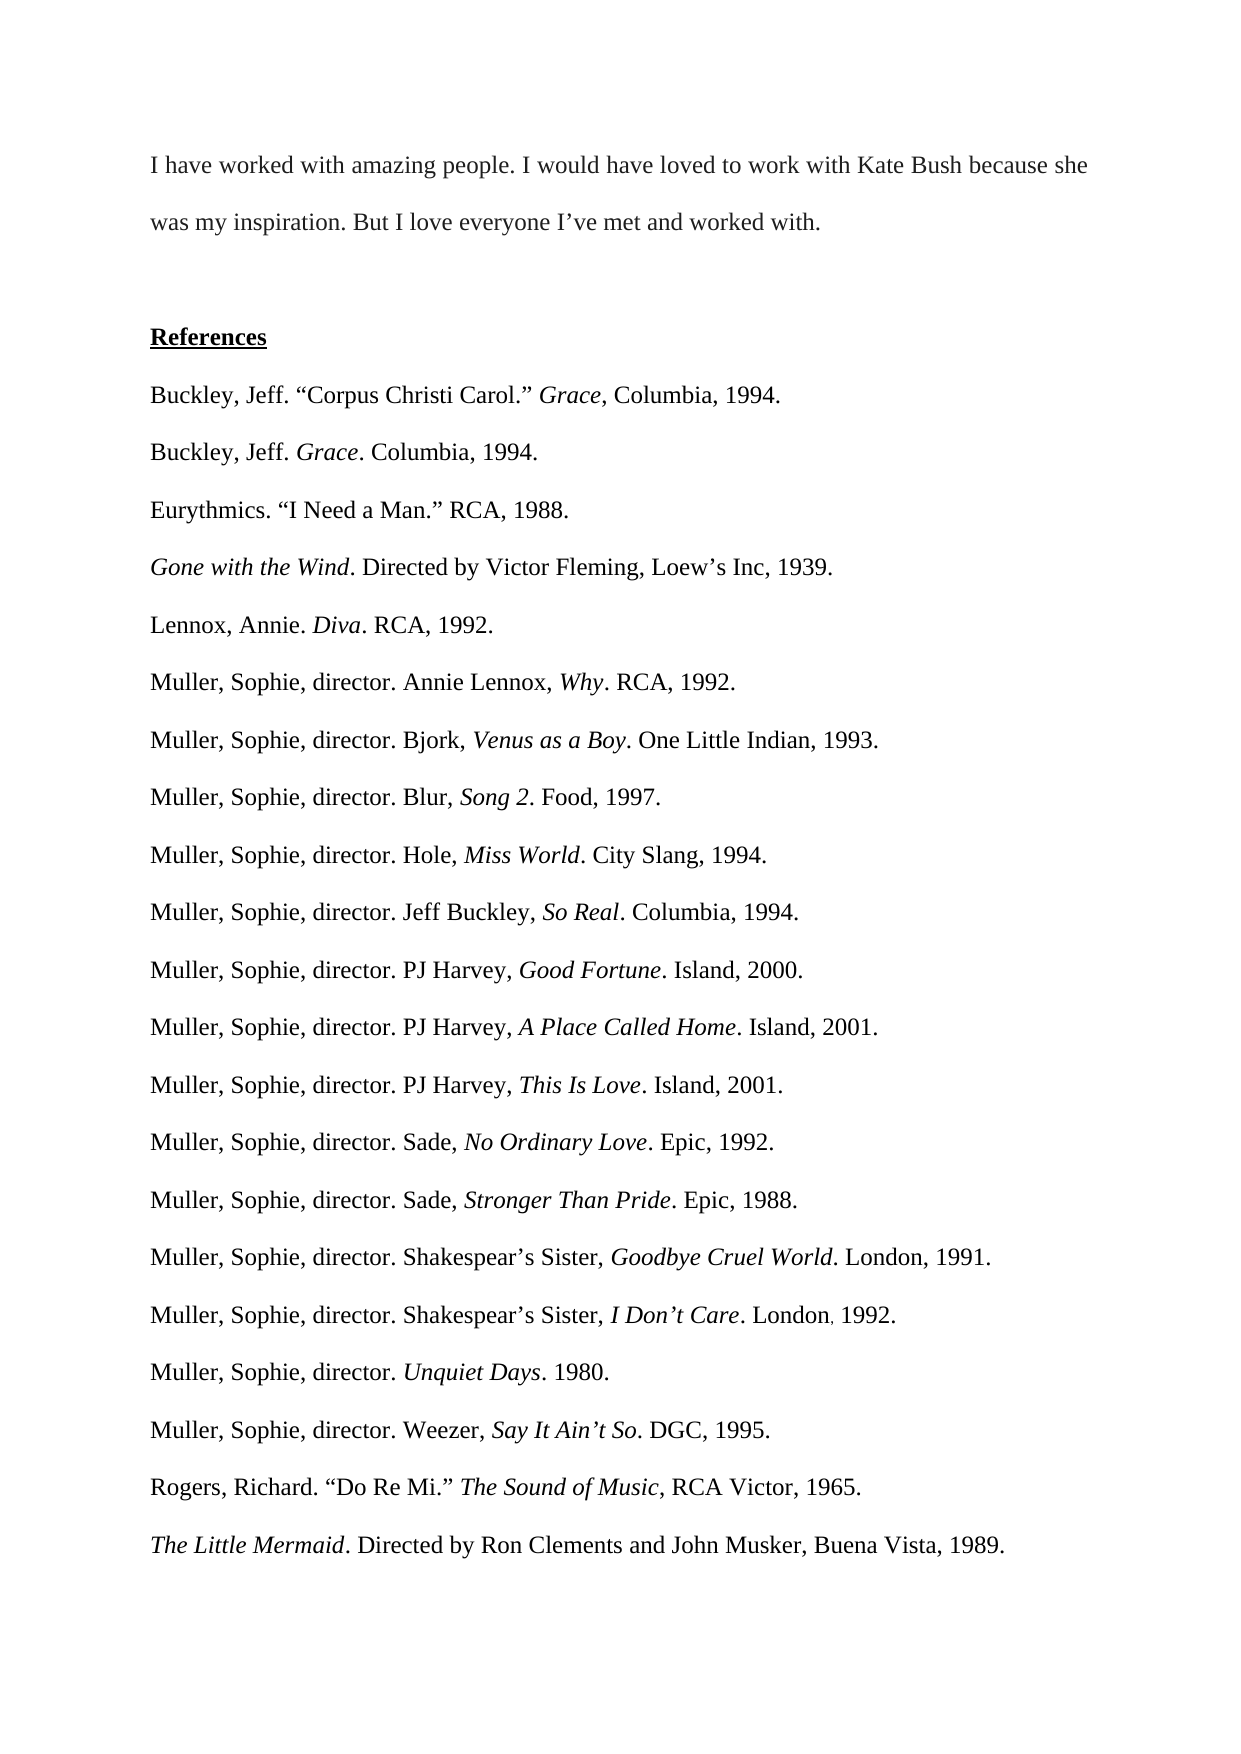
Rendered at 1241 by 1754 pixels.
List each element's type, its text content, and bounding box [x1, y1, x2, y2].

text Muller, Sophie, director. Annie Lennox, Why. RCA, 1992. [150, 667, 1090, 696]
text Eurythmics. “I Need a Man.” RCA, 1988. [150, 495, 1090, 524]
text I have worked with amazing people. I would have loved to work with Kate Bush because she was my inspiration. But I love everyone I’ve met and worked with. [150, 150, 1090, 236]
text Buckley, Jeff. “Corpus Christi Carol.” Grace, Columbia, 1994. [150, 380, 1090, 409]
text Muller, Sophie, director. PJ Harvey, This Is Love. Island, 2001. [150, 1070, 1090, 1099]
text Muller, Sophie, director. Shakespear’s Sister, I Don’t Care. London, 1992. [150, 1300, 1090, 1329]
text Muller, Sophie, director. PJ Harvey, A Place Called Home. Island, 2001. [150, 1012, 1090, 1041]
text Muller, Sophie, director. Bjork, Venus as a Boy. One Little Indian, 1993. [150, 725, 1090, 754]
text Muller, Sophie, director. Sade, Stronger Than Pride. Epic, 1988. [150, 1185, 1090, 1214]
text Muller, Sophie, director. Unquiet Days. 1980. [150, 1357, 1090, 1386]
text Muller, Sophie, director. Sade, No Ordinary Love. Epic, 1992. [150, 1127, 1090, 1156]
text Muller, Sophie, director. Shakespear’s Sister, Goodbye Cruel World. London, 1991. [150, 1242, 1090, 1271]
text Rogers, Richard. “Do Re Mi.” The Sound of Music, RCA Victor, 1965. [150, 1472, 1090, 1501]
text Muller, Sophie, director. Blur, Song 2. Food, 1997. [150, 782, 1090, 811]
text The Little Mermaid. Directed by Ron Clements and John Musker, Buena Vista, 1989. [150, 1530, 1090, 1559]
text Lennox, Annie. Diva. RCA, 1992. [150, 610, 1090, 639]
text Muller, Sophie, director. Weezer, Say It Ain’t So. DGC, 1995. [150, 1415, 1090, 1444]
text Buckley, Jeff. Grace. Columbia, 1994. [150, 437, 1090, 466]
text Muller, Sophie, director. PJ Harvey, Good Fortune. Island, 2000. [150, 955, 1090, 984]
text References [150, 322, 1090, 351]
text Gone with the Wind. Directed by Victor Fleming, Loew’s Inc, 1939. [150, 552, 1090, 581]
text Muller, Sophie, director. Jeff Buckley, So Real. Columbia, 1994. [150, 897, 1090, 926]
text Muller, Sophie, director. Hole, Miss World. City Slang, 1994. [150, 840, 1090, 869]
